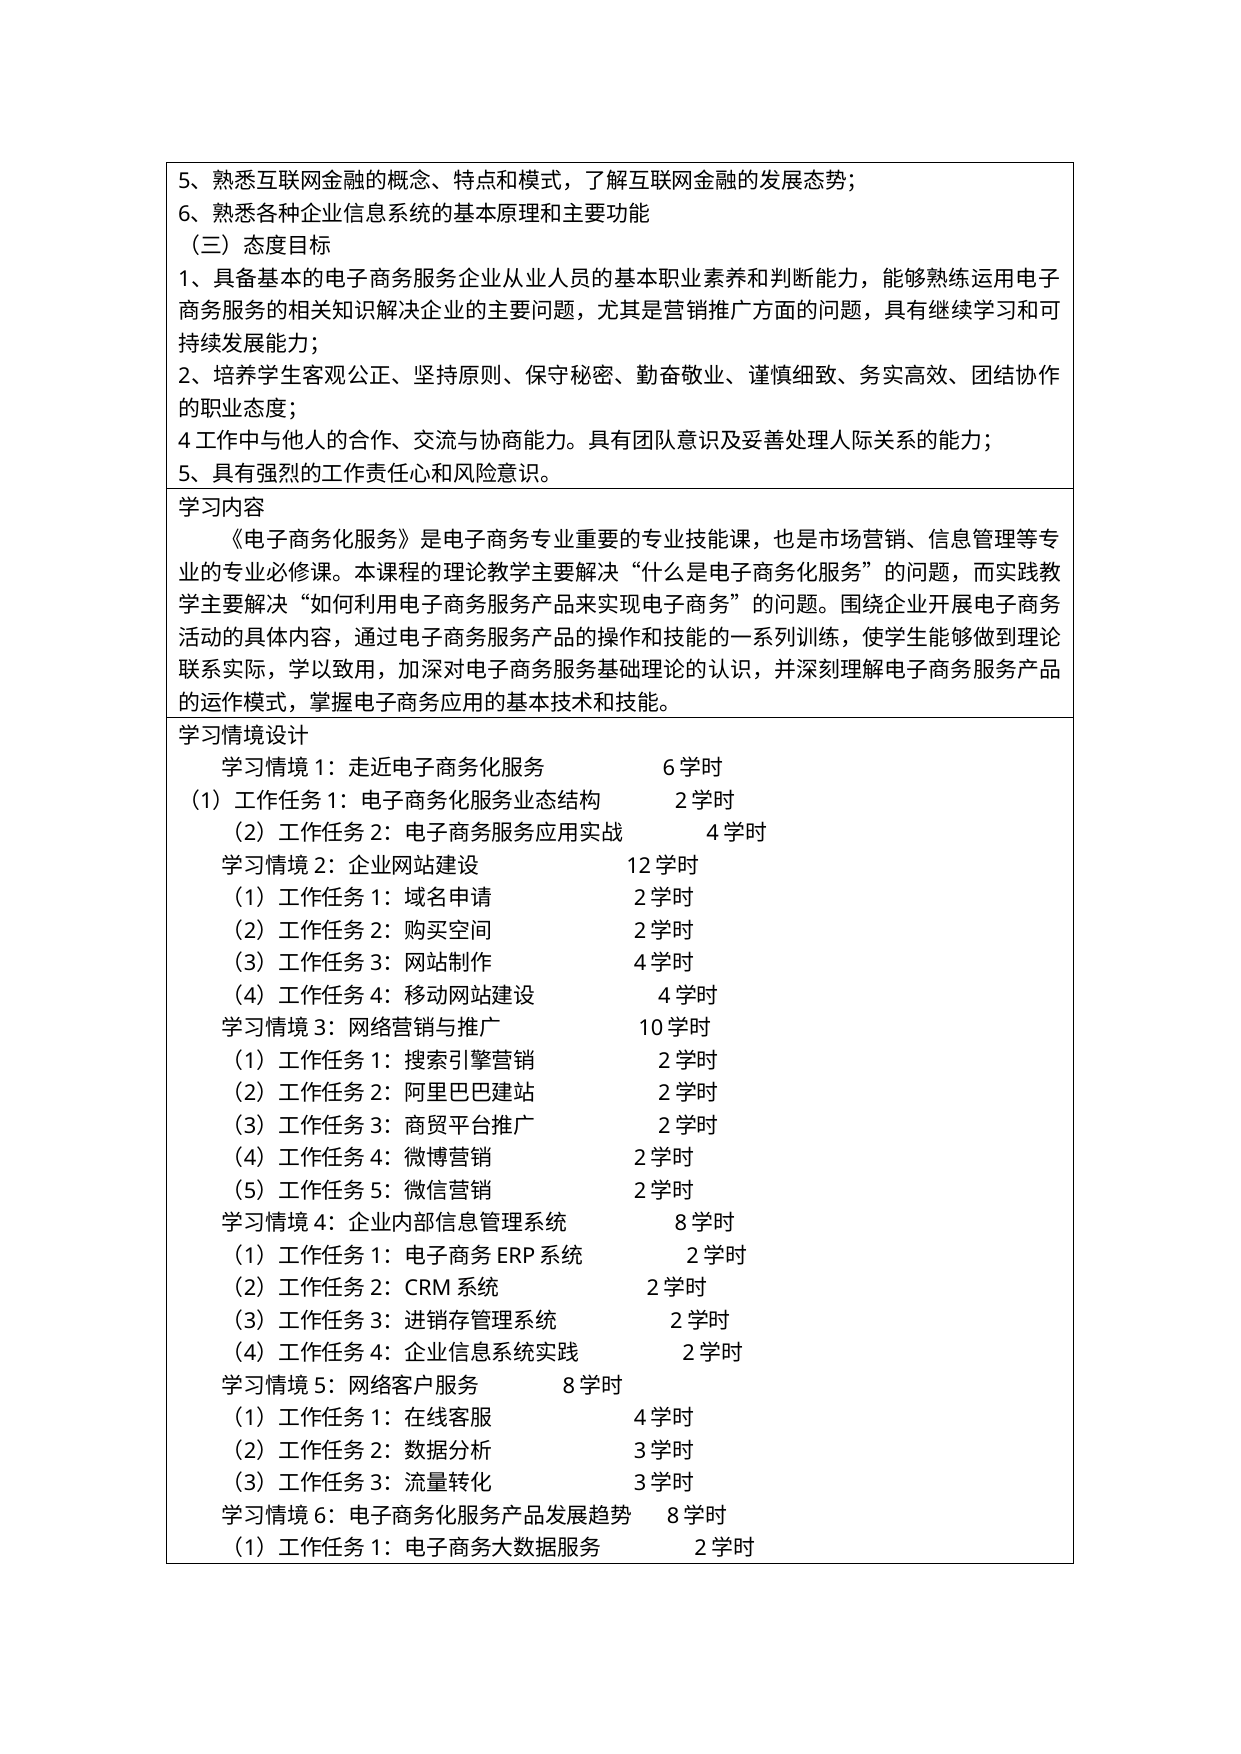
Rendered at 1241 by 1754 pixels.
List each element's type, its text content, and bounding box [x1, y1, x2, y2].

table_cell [167, 718, 1073, 1563]
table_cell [167, 163, 1073, 488]
table_cell 学习内容 《电子商务化服务》是电子商务专业重要的专业技能课，也是市场营销、信息管理等专业的专业必修课。本课程的理论教学主要解决“什么是电子商务化服务”的问题，而实践教学主要解决“如何利用电子商务服务产品来实现电子商务”的问题。围绕企业开展电子商务活动的具体内容，通过电子商务服务产品的操作和技能的一系列训练，使学生能够做到理论联系实际，学以致用，加深对电子商务服务基础理论的认识，并深刻理解电子商务服务产品的运作模式，掌握电子商务应用的基本技术和技能。 [167, 489, 1073, 717]
